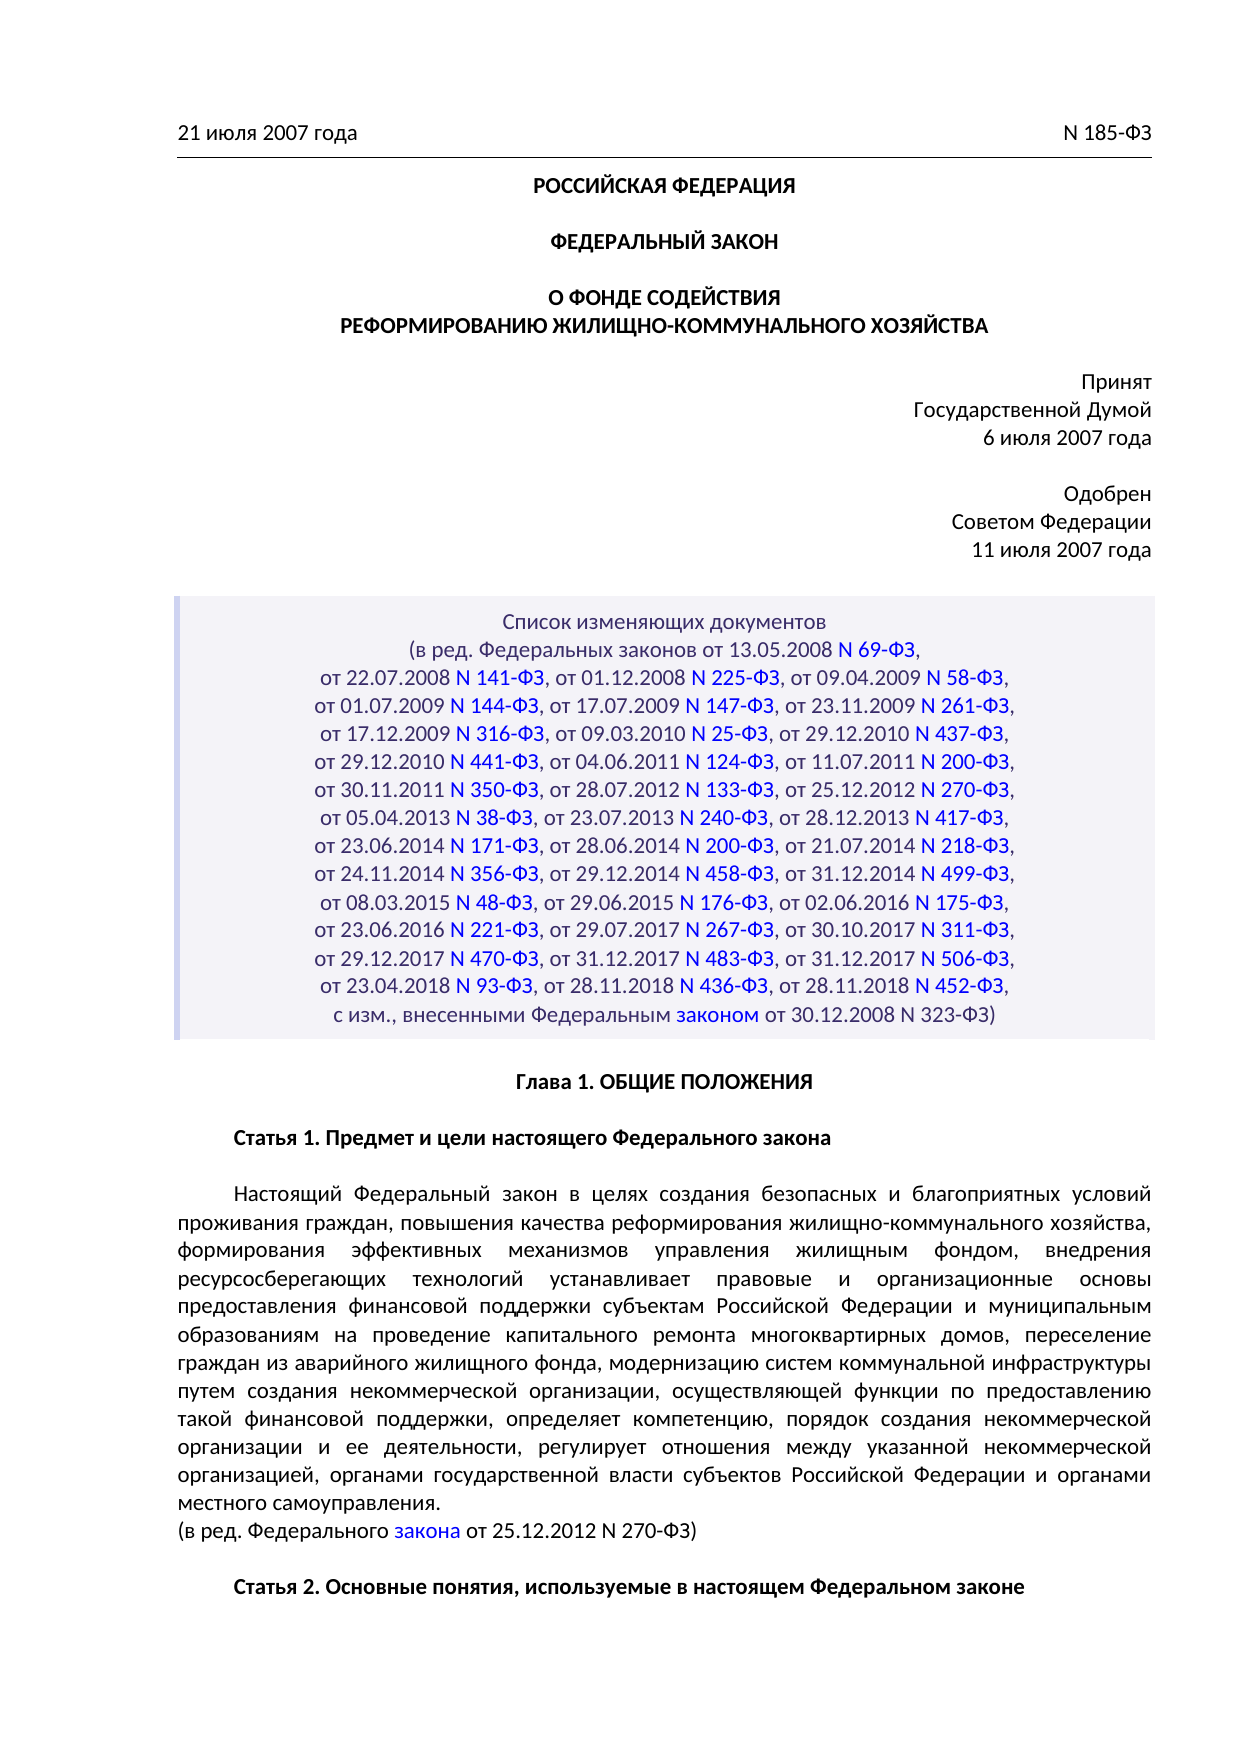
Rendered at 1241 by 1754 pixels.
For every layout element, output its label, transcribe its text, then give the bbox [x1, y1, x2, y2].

text 11 июля 2007 года [177, 535, 1152, 563]
text (в ред. Федерального закона от 25.12.2012 N 270-ФЗ) [177, 1516, 1152, 1544]
title Глава 1. ОБЩИЕ ПОЛОЖЕНИЯ [177, 1067, 1152, 1096]
text Принят [177, 367, 1152, 395]
title Статья 2. Основные понятия, используемые в настоящем Федеральном законе [177, 1572, 1152, 1600]
table_header N 185-ФЗ [664, 118, 1152, 146]
title РОССИЙСКАЯ ФЕДЕРАЦИЯ [177, 171, 1152, 199]
text Государственной Думой [177, 395, 1152, 423]
table_header 21 июля 2007 года [177, 118, 664, 146]
title ФЕДЕРАЛЬНЫЙ ЗАКОН [177, 227, 1152, 255]
title Статья 1. Предмет и цели настоящего Федерального закона [177, 1123, 1152, 1152]
table_header Список изменяющих документов (в ред. Федеральных законов от 13.05.2008 N 69-ФЗ, от 22.07.2008 N 141-ФЗ, от 01.12.2008 N 225-ФЗ, от 09.04.2009 N 58-ФЗ, от 01.07.2009 N 144-ФЗ, от 17.07.2009 N 147-ФЗ, от 23.11.2009 N 261-ФЗ, от 17.12.2009 N 316-ФЗ, от 09.03.2010 N 25-ФЗ, от 29.12.2010 N 437-ФЗ, от 29.12.2010 N 441-ФЗ, от 04.06.2011 N 124-ФЗ, от 11.07.2011 N 200-ФЗ, от 30.11.2011 N 350-ФЗ, от 28.07.2012 N 133-ФЗ, от 25.12.2012 N 270-ФЗ, от 05.04.2013 N 38-ФЗ, от 23.07.2013 N 240-ФЗ, от 28.12.2013 N 417-ФЗ, от 23.06.2014 N 171-ФЗ, от 28.06.2014 N 200-ФЗ, от 21.07.2014 N 218-ФЗ, от 24.11.2014 N 356-ФЗ, от 29.12.2014 N 458-ФЗ, от 31.12.2014 N 499-ФЗ, от 08.03.2015 N 48-ФЗ, от 29.06.2015 N 176-ФЗ, от 02.06.2016 N 175-ФЗ, от 23.06.2016 N 221-ФЗ, от 29.07.2017 N 267-ФЗ, от 30.10.2017 N 311-ФЗ, от 29.12.2017 N 470-ФЗ, от 31.12.2017 N 483-ФЗ, от 31.12.2017 N 506-ФЗ, от 23.04.2018 N 93-ФЗ, от 28.11.2018 N 436-ФЗ, от 28.11.2018 N 452-ФЗ, с изм., внесенными Федеральным законом от 30.12.2008 N 323-ФЗ) [180, 596, 1149, 1039]
text Настоящий Федеральный закон в целях создания безопасных и благоприятных условий проживания граждан, повышения качества реформирования жилищно-коммунального хозяйства, формирования эффективных механизмов управления жилищным фондом, внедрения ресурсосберегающих технологий устанавливает правовые и организационные основы предоставления финансовой поддержки субъектам Российской Федерации и муниципальным образованиям на проведение капитального ремонта многоквартирных домов, переселение граждан из аварийного жилищного фонда, модернизацию систем коммунальной инфраструктуры путем создания некоммерческой организации, осуществляющей функции по предоставлению такой финансовой поддержки, определяет компетенцию, порядок создания некоммерческой организации и ее деятельности, регулирует отношения между указанной некоммерческой организацией, органами государственной власти субъектов Российской Федерации и органами местного самоуправления. [177, 1179, 1152, 1516]
title О ФОНДЕ СОДЕЙСТВИЯ [177, 283, 1152, 311]
text Одобрен [177, 479, 1152, 507]
title РЕФОРМИРОВАНИЮ ЖИЛИЩНО-КОММУНАЛЬНОГО ХОЗЯЙСТВА [177, 311, 1152, 339]
text Советом Федерации [177, 507, 1152, 535]
text 6 июля 2007 года [177, 423, 1152, 451]
